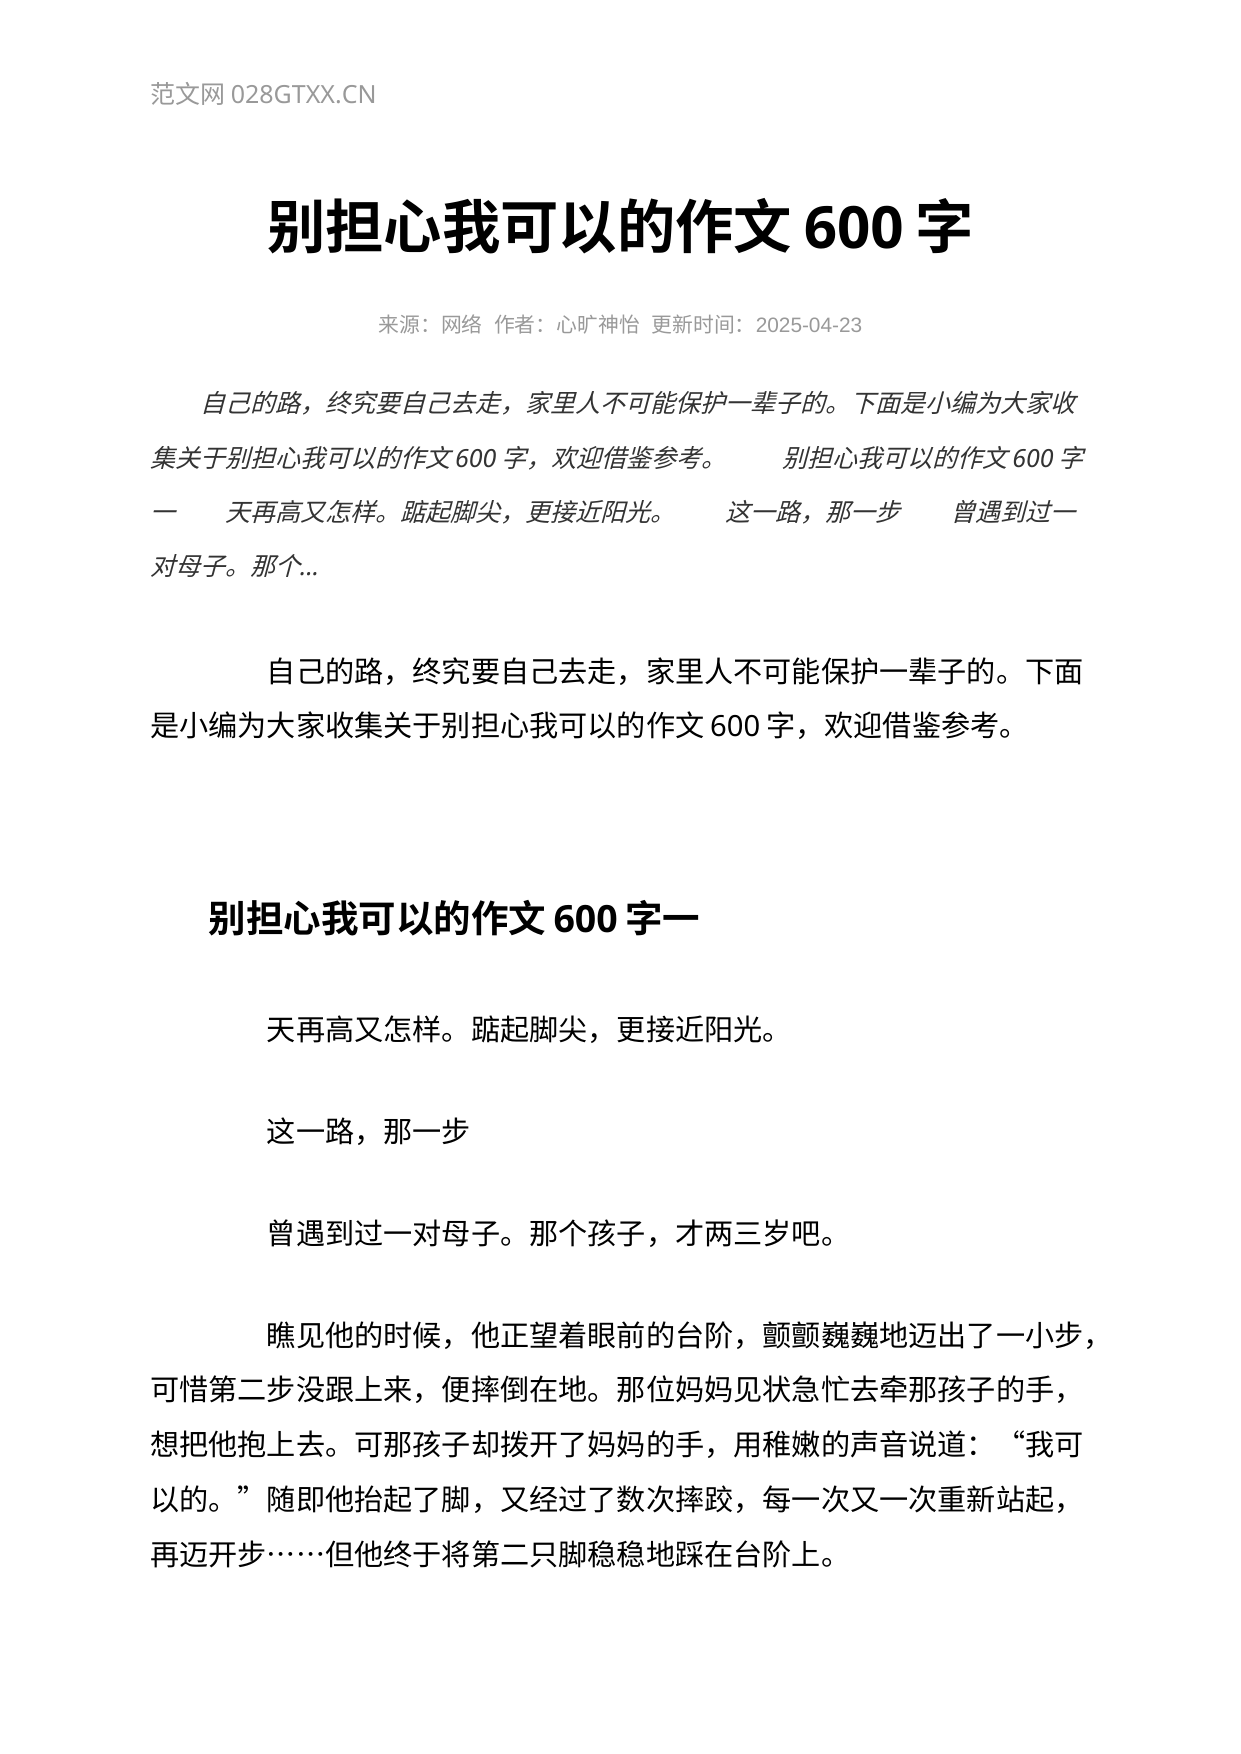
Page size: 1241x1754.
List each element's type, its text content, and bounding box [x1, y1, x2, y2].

text 天再高又怎样。踮起脚尖，更接近阳光。 [150, 1007, 1090, 1049]
text 瞧见他的时候，他正望着眼前的台阶，颤颤巍巍地迈出了一小步，可惜第二步没跟上来，便摔倒在地。那位妈妈见状急忙去牵那孩子的手，想把他抱上去。可那孩子却拨开了妈妈的手，用稚嫩的声音说道：“我可以的。”随即他抬起了脚，又经过了数次摔跤，每一次又一次重新站起，再迈开步……但他终于将第二只脚稳稳地踩在台阶上。 [150, 1312, 1090, 1574]
text 自己的路，终究要自己去走，家里人不可能保护一辈子的。下面是小编为大家收集关于别担心我可以的作文600字，欢迎借鉴参考。 别担心我可以的作文600字一 天再高又怎样。踮起脚尖，更接近阳光。 这一路，那一步 曾遇到过一对母子。那个... [150, 384, 1090, 583]
text 别担心我可以的作文600字一 [150, 889, 1090, 944]
text 这一路，那一步 [150, 1108, 1090, 1151]
subtitle 别担心我可以的作文600字 [150, 181, 1090, 266]
text 曾遇到过一对母子。那个孩子，才两三岁吧。 [150, 1210, 1090, 1253]
text 自己的路，终究要自己去走，家里人不可能保护一辈子的。下面是小编为大家收集关于别担心我可以的作文600字，欢迎借鉴参考。 [150, 648, 1090, 745]
text 来源：网络 作者：心旷神怡 更新时间：2025-04-23 [150, 313, 1090, 337]
